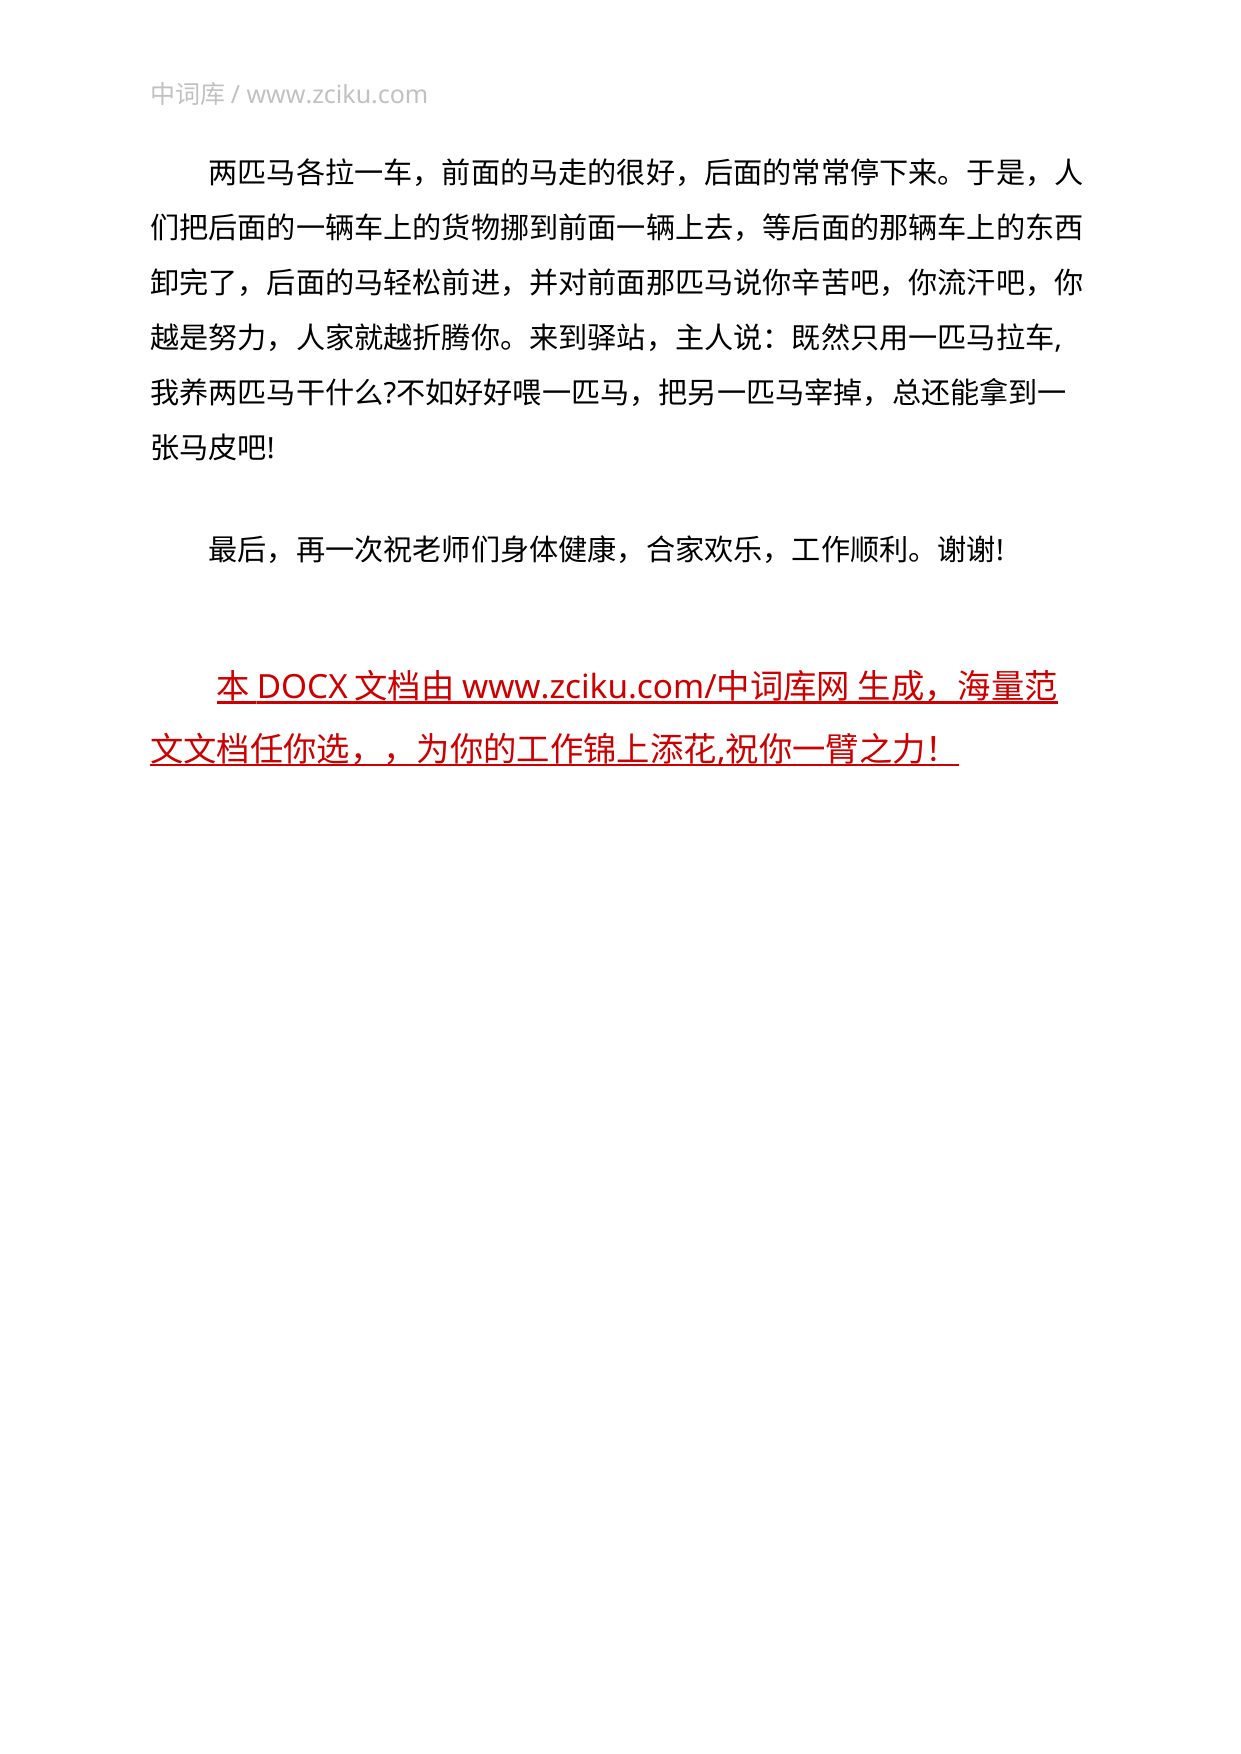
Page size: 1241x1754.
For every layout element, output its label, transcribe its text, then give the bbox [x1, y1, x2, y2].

text 最后，再一次祝老师们身体健康，合家欢乐，工作顺利。谢谢! [150, 527, 1090, 569]
text 两匹马各拉一车，前面的马走的很好，后面的常常停下来。于是，人们把后面的一辆车上的货物挪到前面一辆上去，等后面的那辆车上的东西卸完了，后面的马轻松前进，并对前面那匹马说你辛苦吧，你流汗吧，你越是努力，人家就越折腾你。来到驿站，主人说：既然只用一匹马拉车,我养两匹马干什么?不如好好喂一匹马，把另一匹马宰掉，总还能拿到一张马皮吧! [150, 150, 1090, 467]
text 本DOCX文档由 www.zciku.com/中词库网 生成，海量范文文档任你选，，为你的工作锦上添花,祝你一臂之力！ [150, 660, 1090, 771]
